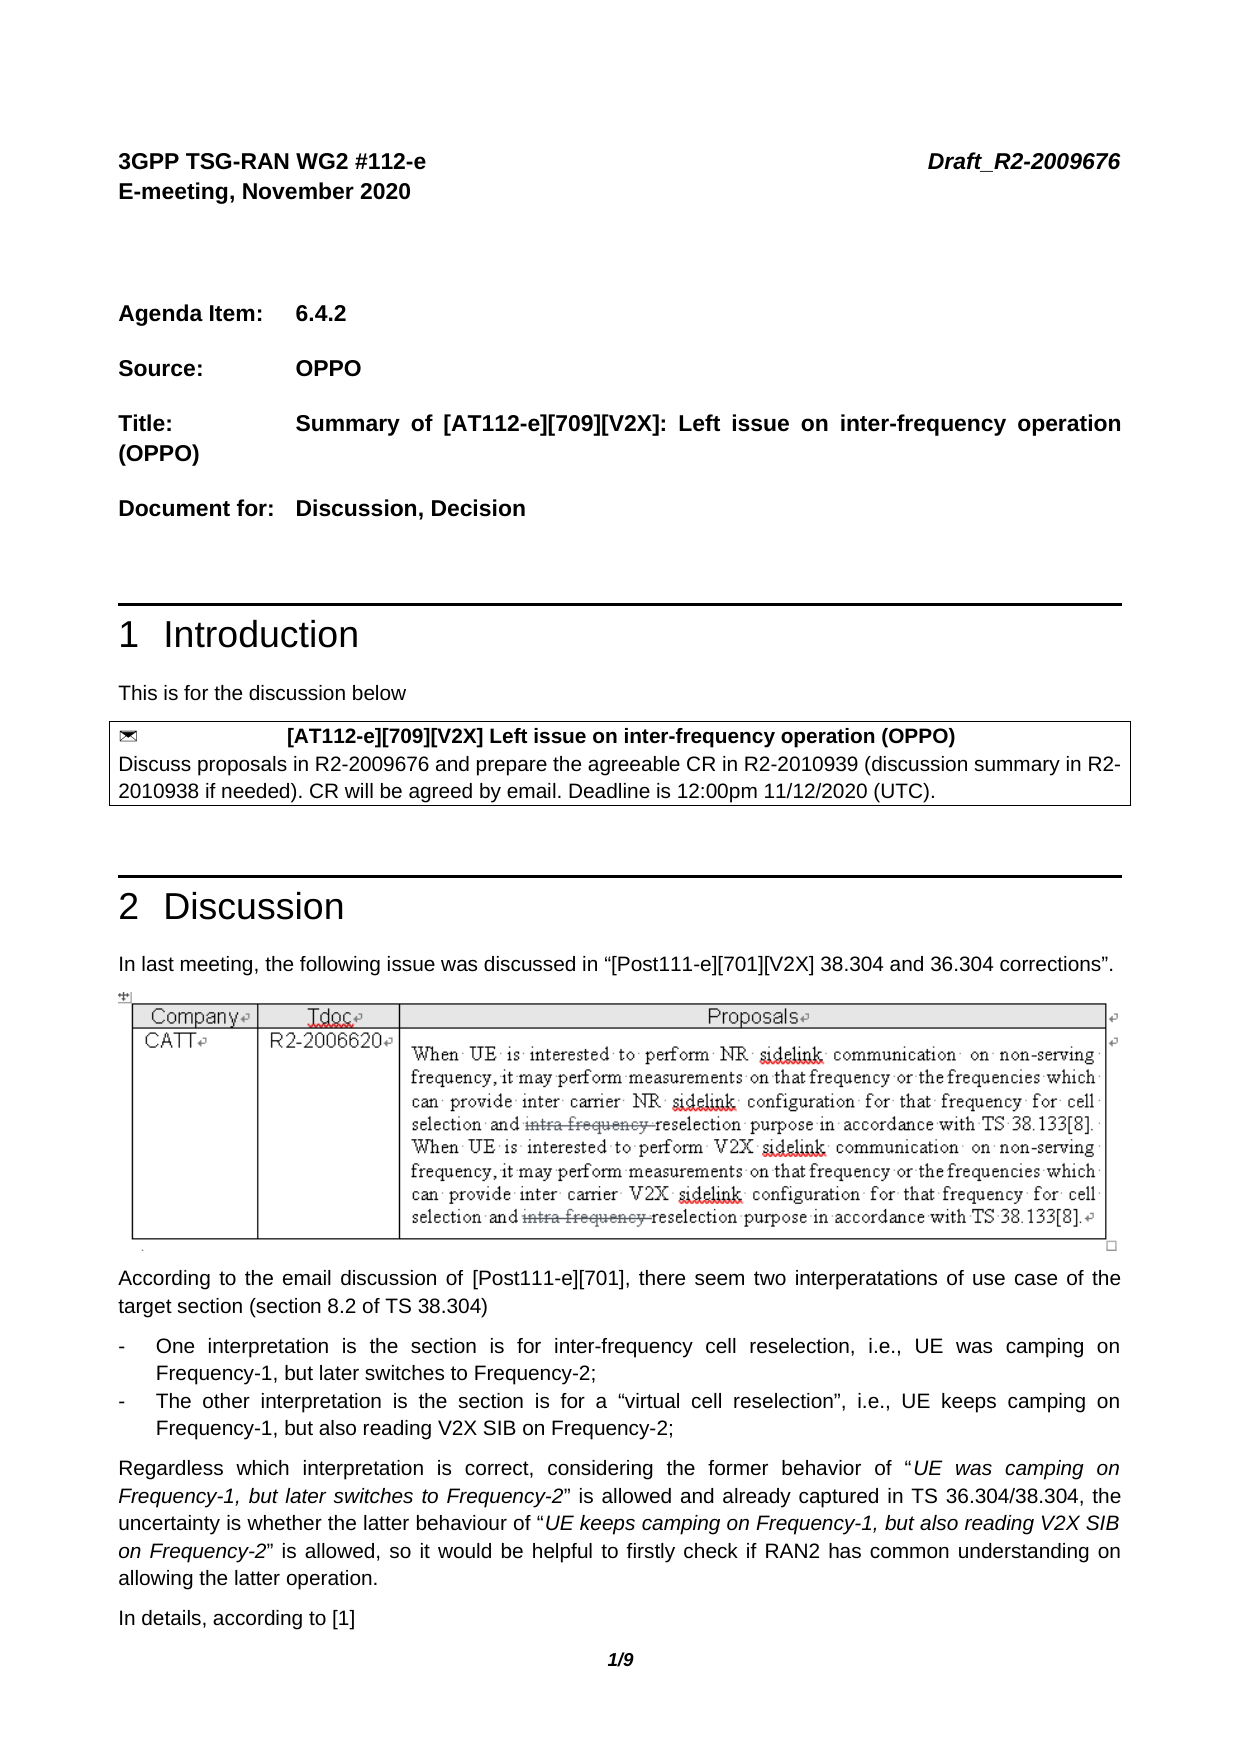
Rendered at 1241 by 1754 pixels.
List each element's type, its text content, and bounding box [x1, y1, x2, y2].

text Regardless which interpretation is correct, considering the former behavior of “UE was camping on Frequency-1, but later switches to Frequency-2” is allowed and already captured in TS 36.304/38.304, the uncertainty is whether the latter behaviour of “UE keeps camping on Frequency-1, but also reading V2X SIB on Frequency-2” is allowed, so it would be helpful to firstly check if RAN2 has common understanding on allowing the latter operation. [118, 1456, 1122, 1590]
text This is for the discussion below [118, 681, 1122, 705]
text In details, according to [1] [118, 1606, 1122, 1630]
text Source: OPPO [118, 355, 1122, 381]
text Document for: Discussion, Decision [118, 495, 1122, 522]
text According to the email discussion of [Post111-e][701], there seem two interperatations of use case of the target section (section 8.2 of TS 38.304) [118, 1266, 1122, 1318]
subtitle Discussion [118, 878, 1122, 927]
picture [118, 992, 1123, 1251]
list The other interpretation is the section is for a “virtual cell reselection”, i.e., UE keeps camping on Frequency-1, but also reading V2X SIB on Frequency-2; [118, 1389, 1122, 1440]
text In last meeting, the following issue was discussed in “[Post111-e][701][V2X] 38.304 and 36.304 corrections”. [118, 952, 1122, 976]
text Agenda Item: 6.4.2 [118, 299, 1122, 326]
subtitle Introduction [118, 606, 1122, 656]
text Discuss proposals in R2-2009676 and prepare the agreeable CR in R2-2010939 (discussion summary in R2-2010938 if needed). CR will be agreed by email. Deadline is 12:00pm 11/12/2020 (UTC). [110, 748, 1130, 805]
text 3GPP TSG-RAN WG2 #112-e Draft_R2-2009676 [118, 148, 1122, 174]
text E-meeting, November 2020 [118, 178, 1122, 204]
text [AT112-e][709][V2X] Left issue on inter-frequency operation (OPPO) [110, 722, 1130, 748]
text Title: Summary of [AT112-e][709][V2X]: Left issue on inter-frequency operation (OPPO) [118, 410, 1122, 466]
list One interpretation is the section is for inter-frequency cell reselection, i.e., UE was camping on Frequency-1, but later switches to Frequency-2; [118, 1334, 1122, 1385]
